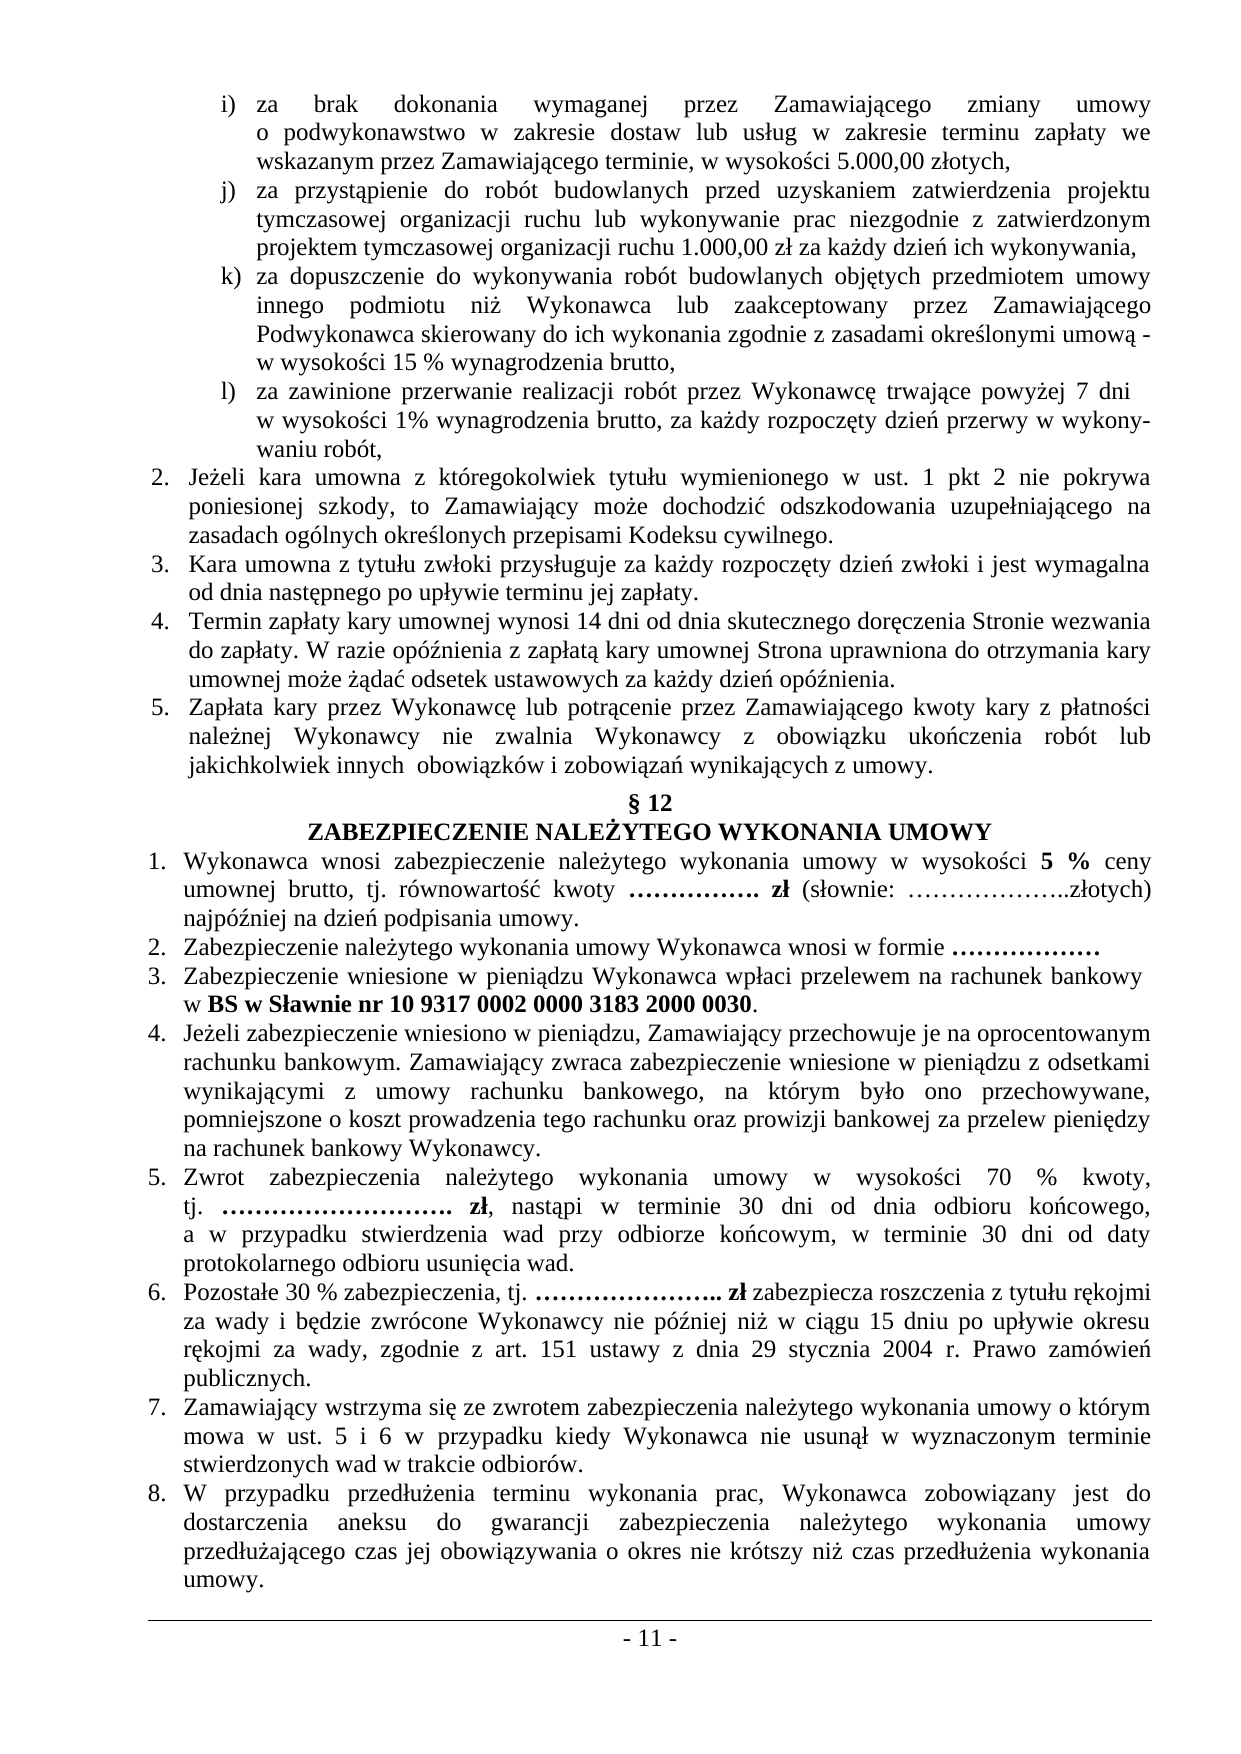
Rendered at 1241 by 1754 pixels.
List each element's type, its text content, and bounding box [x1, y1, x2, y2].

list za dopuszczenie do wykonywania robót budowlanych objętych przedmiotem umowy innego podmiotu niż Wykonawca lub zaakceptowany przez Zamawiającego Podwykonawca skierowany do ich wykonania zgodnie z zasadami określonymi umową - w wysokości 15 % wynagrodzenia brutto, [221, 261, 1152, 376]
list Kara umowna z tytułu zwłoki przysługuje za każdy rozpoczęty dzień zwłoki i jest wymagalna od dnia następnego po upływie terminu jej zapłaty. [151, 549, 1152, 606]
list Wykonawca wnosi zabezpieczenie należytego wykonania umowy w wysokości 5 % ceny umownej brutto, tj. równowartość kwoty ……………. zł (słownie: ………………..złotych) najpóźniej na dzień podpisania umowy. [148, 846, 1152, 932]
list Termin zapłaty kary umownej wynosi 14 dni od dnia skutecznego doręczenia Stronie wezwania do zapłaty. W razie opóźnienia z zapłatą kary umownej Strona uprawniona do otrzymania kary umownej może żądać odsetek ustawowych za każdy dzień opóźnienia. [151, 606, 1152, 692]
list Zabezpieczenie wniesione w pieniądzu Wykonawca wpłaci przelewem na rachunek bankowy w BS w Sławnie nr 10 9317 0002 0000 3183 2000 0030. [148, 961, 1152, 1018]
list W przypadku przedłużenia terminu wykonania prac, Wykonawca zobowiązany jest do dostarczenia aneksu do gwarancji zabezpieczenia należytego wykonania umowy przedłużającego czas jej obowiązywania o okres nie krótszy niż czas przedłużenia wykonania umowy. [148, 1478, 1152, 1593]
list za zawinione przerwanie realizacji robót przez Wykonawcę trwające powyżej 7 dni w wysokości 1% wynagrodzenia brutto, za każdy rozpoczęty dzień przerwy w wykony-waniu robót, [221, 376, 1152, 462]
text ZABEZPIECZENIE NALEŻYTEGO WYKONANIA UMOWY [148, 817, 1152, 846]
list za przystąpienie do robót budowlanych przed uzyskaniem zatwierdzenia projektu tymczasowej organizacji ruchu lub wykonywanie prac niezgodnie z zatwierdzonym projektem tymczasowej organizacji ruchu 1.000,00 zł za każdy dzień ich wykonywania, [221, 175, 1152, 261]
list Zamawiający wstrzyma się ze zwrotem zabezpieczenia należytego wykonania umowy o którym mowa w ust. 5 i 6 w przypadku kiedy Wykonawca nie usunął w wyznaczonym terminie stwierdzonych wad w trakcie odbiorów. [148, 1392, 1152, 1478]
list Zapłata kary przez Wykonawcę lub potrącenie przez Zamawiającego kwoty kary z płatności należnej Wykonawcy nie zwalnia Wykonawcy z obowiązku ukończenia robót lub jakichkolwiek innych obowiązków i zobowiązań wynikających z umowy. [151, 692, 1152, 779]
list Zabezpieczenie należytego wykonania umowy Wykonawca wnosi w formie ……………… [148, 932, 1152, 961]
list Jeżeli zabezpieczenie wniesiono w pieniądzu, Zamawiający przechowuje je na oprocentowanym rachunku bankowym. Zamawiający zwraca zabezpieczenie wniesione w pieniądzu z odsetkami wynikającymi z umowy rachunku bankowego, na którym było ono przechowywane, pomniejszone o koszt prowadzenia tego rachunku oraz prowizji bankowej za przelew pieniędzy na rachunek bankowy Wykonawcy. [148, 1018, 1152, 1162]
list Zwrot zabezpieczenia należytego wykonania umowy w wysokości 70 % kwoty, tj. ………………………. zł, nastąpi w terminie 30 dni od dnia odbioru końcowego, a w przypadku stwierdzenia wad przy odbiorze końcowym, w terminie 30 dni od daty protokolarnego odbioru usunięcia wad. [148, 1162, 1152, 1277]
text § 12 [148, 788, 1152, 817]
list Jeżeli kara umowna z któregokolwiek tytułu wymienionego w ust. 1 pkt 2 nie pokrywa poniesionej szkody, to Zamawiający może dochodzić odszkodowania uzupełniającego na zasadach ogólnych określonych przepisami Kodeksu cywilnego. [151, 462, 1152, 549]
list Pozostałe 30 % zabezpieczenia, tj. ………………….. zł zabezpiecza roszczenia z tytułu rękojmi za wady i będzie zwrócone Wykonawcy nie później niż w ciągu 15 dniu po upływie okresu rękojmi za wady, zgodnie z art. 151 ustawy z dnia 29 stycznia 2004 r. Prawo zamówień publicznych. [148, 1277, 1152, 1392]
list za brak dokonania wymaganej przez Zamawiającego zmiany umowy o podwykonawstwo w zakresie dostaw lub usług w zakresie terminu zapłaty we wskazanym przez Zamawiającego terminie, w wysokości 5.000,00 złotych, [221, 89, 1152, 175]
